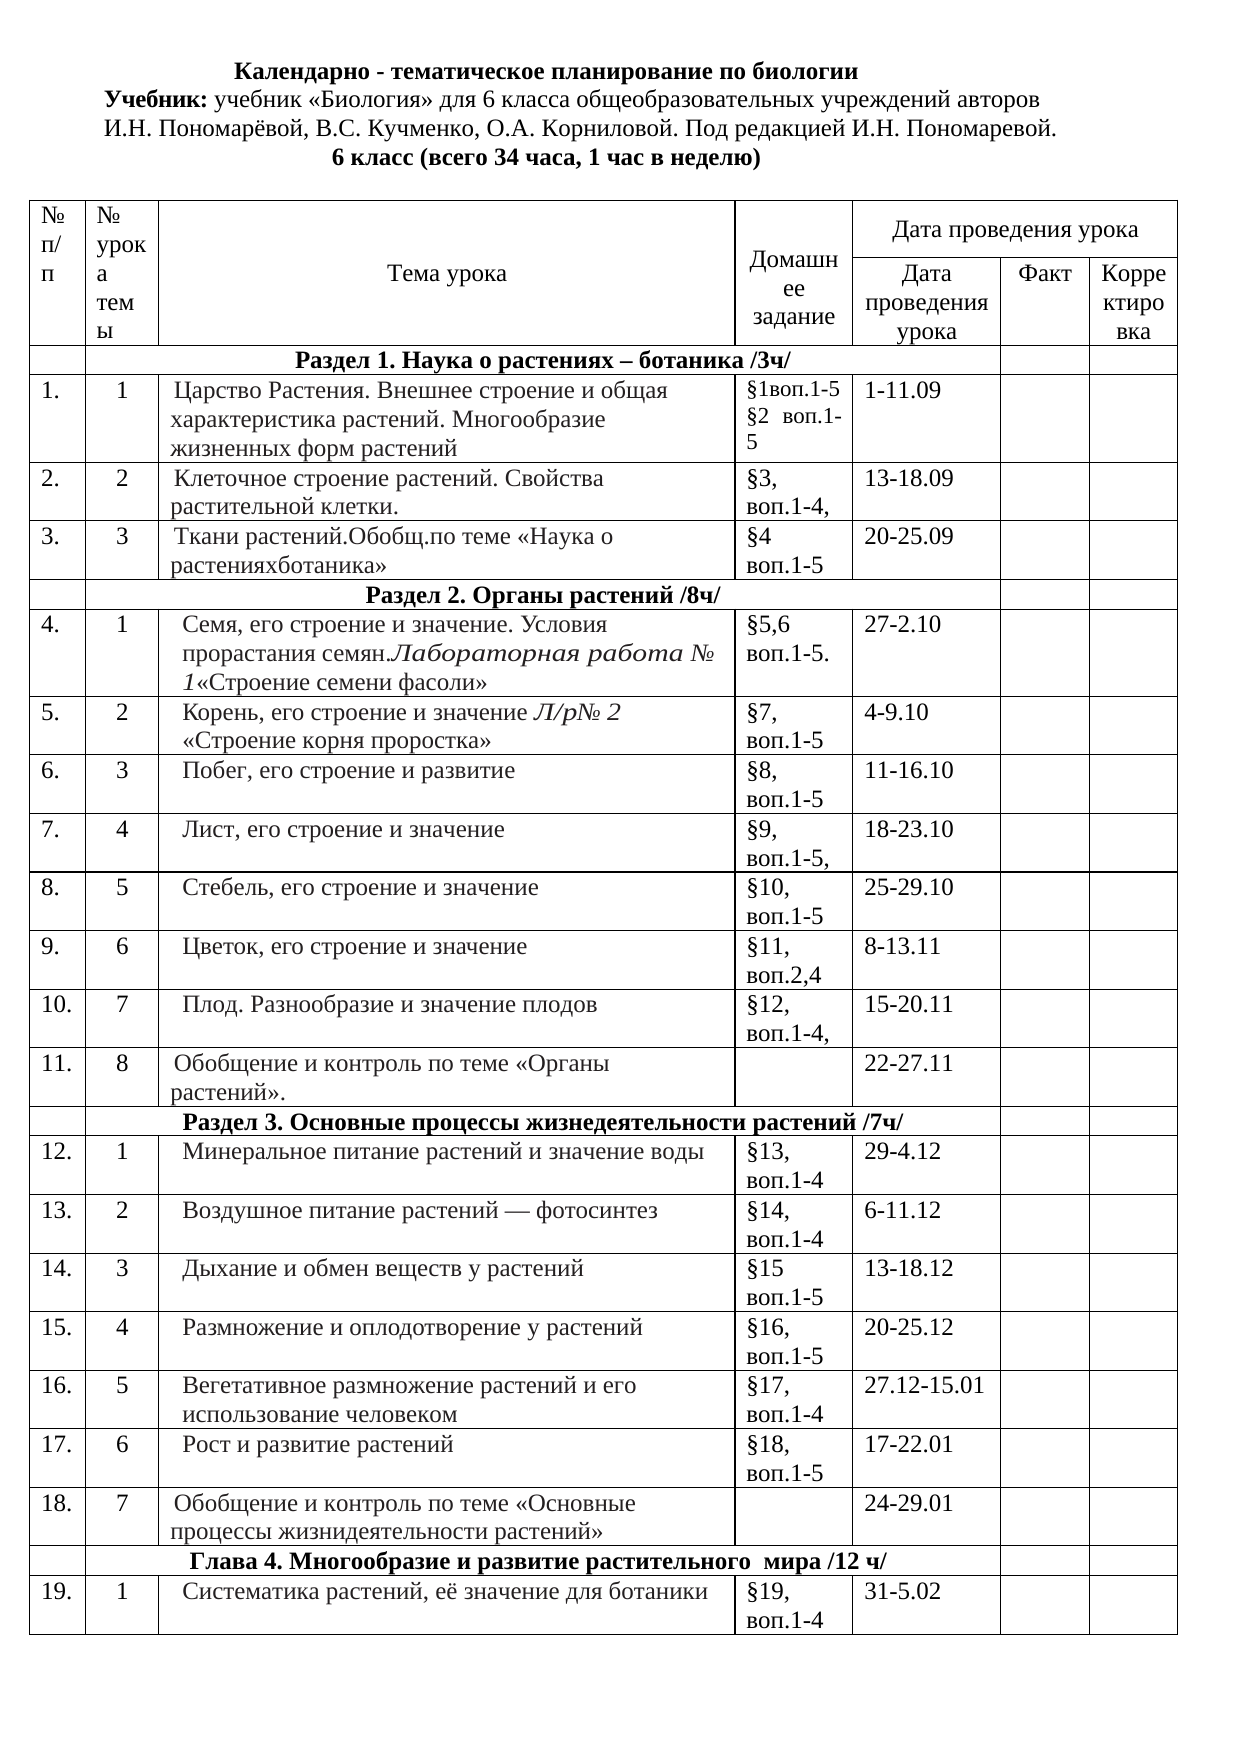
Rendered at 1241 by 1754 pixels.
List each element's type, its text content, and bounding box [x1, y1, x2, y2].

table_cell 5 [86, 873, 158, 930]
table_cell [30, 521, 85, 579]
table_cell 7 [86, 1488, 158, 1545]
table_cell [30, 697, 85, 754]
table_cell Корректировка [1090, 258, 1177, 344]
table_cell [30, 1371, 85, 1428]
table_cell [30, 1254, 85, 1311]
table_cell 1 [86, 610, 158, 696]
table_cell §15 воп.1-5 [736, 1254, 852, 1311]
table_cell Корень, его строение и значение Л/р№ 2 «Строение корня проростка» [159, 697, 734, 754]
table_header № п/п [30, 201, 85, 344]
table_cell [30, 1136, 85, 1194]
table_cell [1090, 1312, 1177, 1369]
table_cell [736, 1048, 852, 1106]
table_cell 3 [86, 755, 158, 813]
table_header № урока темы [86, 201, 158, 344]
table_cell [1001, 1371, 1089, 1428]
table_cell 6 [86, 1429, 158, 1487]
table_cell §4 воп.1-5 [736, 521, 852, 579]
table_cell 13-18.09 [853, 463, 1000, 520]
table_cell [736, 1488, 852, 1545]
table_cell 5 [86, 1371, 158, 1428]
table_cell Раздел 3. Основные процессы жизнедеятельности растений /7ч/ [86, 1107, 1000, 1135]
table_cell [1001, 1488, 1089, 1545]
table_cell 4-9.10 [853, 697, 1000, 754]
table_cell §19, воп.1-4 [736, 1576, 852, 1633]
table_cell Дыхание и обмен веществ у растений [159, 1254, 734, 1311]
table_header Домашнее задание [736, 201, 852, 344]
table_cell [1090, 1488, 1177, 1545]
table_cell [30, 990, 85, 1047]
table_cell §13, воп.1-4 [736, 1136, 852, 1194]
table_cell 2 [86, 463, 158, 520]
table_cell Дата проведения урока [853, 258, 1000, 344]
table_cell Систематика растений, её значение для ботаники [159, 1576, 734, 1633]
table_cell Глава 4. Многообразие и развитие растительного мира /12 ч/ [86, 1546, 1000, 1575]
table_cell 1 [86, 1136, 158, 1194]
table_cell [1090, 1546, 1177, 1575]
table_cell 8 [86, 1048, 158, 1106]
table_cell [1001, 1546, 1089, 1575]
table_cell Стебель, его строение и значение [159, 873, 734, 930]
table_cell 29-4.12 [853, 1136, 1000, 1194]
table_cell §9, воп.1-5, [736, 814, 852, 871]
table_cell [1090, 814, 1177, 871]
table_cell 3 [86, 1254, 158, 1311]
table_cell [1090, 1576, 1177, 1633]
table_cell [1090, 375, 1177, 462]
table_cell Ткани растений.Обобщ.по теме «Наука о растенияхботаника» [159, 521, 734, 579]
table_cell [30, 375, 85, 462]
table_cell Воздушное питание растений — фотосинтез [159, 1195, 734, 1252]
table_cell 2 [86, 1195, 158, 1252]
table_cell [1001, 580, 1089, 608]
table_cell [1090, 580, 1177, 608]
table_cell Раздел 1. Наука о растениях – ботаника /3ч/ [86, 346, 1000, 374]
table_cell 18-23.10 [853, 814, 1000, 871]
table_cell [1090, 346, 1177, 374]
table_cell [1001, 521, 1089, 579]
table_cell 27.12-15.01 [853, 1371, 1000, 1428]
table_cell 22-27.11 [853, 1048, 1000, 1106]
table_cell [1001, 1107, 1089, 1135]
table_cell §18, воп.1-5 [736, 1429, 852, 1487]
table_cell 1 [86, 375, 158, 462]
table_cell [30, 346, 85, 374]
table_cell §5,6 воп.1-5. [736, 610, 852, 696]
text 6 класс (всего 34 часа, 1 час в неделю) [29, 142, 1063, 171]
table_cell [1001, 1136, 1089, 1194]
table_cell [30, 1195, 85, 1252]
table_cell Царство Растения. Внешнее строение и общая характеристика растений. Многообразие жизненных форм растений [159, 375, 734, 462]
table_cell [1001, 697, 1089, 754]
table_cell Плод. Разнообразие и значение плодов [159, 990, 734, 1047]
table_cell 31-5.02 [853, 1576, 1000, 1633]
table_cell 6 [86, 931, 158, 988]
table_cell 1-11.09 [853, 375, 1000, 462]
table_cell [1090, 1371, 1177, 1428]
table_cell Минеральное питание растений и значение воды [159, 1136, 734, 1194]
table_cell Побег, его строение и развитие [159, 755, 734, 813]
table_cell 27-2.10 [853, 610, 1000, 696]
table_cell 4 [86, 814, 158, 871]
table_header Тема урока [159, 201, 734, 344]
table_cell §7, воп.1-5 [736, 697, 852, 754]
table_cell [1090, 610, 1177, 696]
table_cell 4 [86, 1312, 158, 1369]
table_cell [30, 580, 85, 608]
table_cell [1001, 931, 1089, 988]
table_cell Лист, его строение и значение [159, 814, 734, 871]
table_cell [1090, 1136, 1177, 1194]
table_cell [1001, 375, 1089, 462]
table_cell [1090, 1195, 1177, 1252]
table_cell 24-29.01 [853, 1488, 1000, 1545]
table_cell [30, 873, 85, 930]
table_cell [30, 610, 85, 696]
table_cell 3 [86, 521, 158, 579]
table_cell [30, 1429, 85, 1487]
table_cell §8, воп.1-5 [736, 755, 852, 813]
table_cell [30, 1048, 85, 1106]
table_cell §14, воп.1-4 [736, 1195, 852, 1252]
table_cell 20-25.12 [853, 1312, 1000, 1369]
table_cell [1001, 1429, 1089, 1487]
table_cell 6-11.12 [853, 1195, 1000, 1252]
table_cell 11-16.10 [853, 755, 1000, 813]
table_cell [1001, 1195, 1089, 1252]
table_cell §16, воп.1-5 [736, 1312, 852, 1369]
table_cell 13-18.12 [853, 1254, 1000, 1311]
table_cell 25-29.10 [853, 873, 1000, 930]
table_cell [1001, 755, 1089, 813]
table_cell [1090, 521, 1177, 579]
table_cell §12, воп.1-4, [736, 990, 852, 1047]
table_cell [1001, 873, 1089, 930]
table_cell [1090, 931, 1177, 988]
table_cell §1воп.1-5 §2 воп.1-5 [736, 375, 852, 462]
table_cell [1001, 1576, 1089, 1633]
table_cell Размножение и оплодотворение у растений [159, 1312, 734, 1369]
table_cell [30, 1546, 85, 1575]
table_cell [30, 1488, 85, 1545]
table_cell Цветок, его строение и значение [159, 931, 734, 988]
table_cell [1090, 990, 1177, 1047]
table_cell Обобщение и контроль по теме «Органы растений». [159, 1048, 734, 1106]
table_cell [30, 1107, 85, 1135]
table_cell [30, 1312, 85, 1369]
table_cell [30, 755, 85, 813]
table_cell Рост и развитие растений [159, 1429, 734, 1487]
table_cell [30, 814, 85, 871]
table_cell 1 [86, 1576, 158, 1633]
table_cell Семя, его строение и значение. Условия прорастания семян.Лабораторная работа № 1«Строение семени фасоли» [159, 610, 734, 696]
table_cell 20-25.09 [853, 521, 1000, 579]
table_cell [30, 1576, 85, 1633]
table_cell [1001, 346, 1089, 374]
table_cell §11, воп.2,4 [736, 931, 852, 988]
table_cell Вегетативное размножение растений и его использование человеком [159, 1371, 734, 1428]
table_cell [30, 931, 85, 988]
table_header Дата проведения урока [853, 201, 1177, 257]
text Учебник: учебник «Биология» для 6 класса общеобразовательных учреждений авторов И.Н. Пономарёвой, В.С. Кучменко, О.А. Корниловой. Под редакцией И.Н. Пономаревой. [103, 84, 1063, 142]
table_cell [1001, 1048, 1089, 1106]
table_cell §10, воп.1-5 [736, 873, 852, 930]
table_cell §3, воп.1-4, [736, 463, 852, 520]
table_cell Обобщение и контроль по теме «Основные процессы жизнидеятельности растений» [159, 1488, 734, 1545]
table_cell [1001, 610, 1089, 696]
table_cell [1001, 1254, 1089, 1311]
table_cell [1001, 814, 1089, 871]
text Календарно - тематическое планирование по биологии [29, 56, 1063, 84]
table_cell [1090, 1107, 1177, 1135]
table_cell [1001, 990, 1089, 1047]
table_cell [1001, 463, 1089, 520]
table_cell [30, 463, 85, 520]
table_cell [1090, 873, 1177, 930]
table_cell [1090, 697, 1177, 754]
table_cell [1090, 755, 1177, 813]
table_cell Раздел 2. Органы растений /8ч/ [86, 580, 1000, 608]
table_cell §17, воп.1-4 [736, 1371, 852, 1428]
table_cell 8-13.11 [853, 931, 1000, 988]
table_cell [1090, 1254, 1177, 1311]
table_cell [1001, 1312, 1089, 1369]
table_cell 15-20.11 [853, 990, 1000, 1047]
table_cell [1090, 1429, 1177, 1487]
table_cell [1090, 1048, 1177, 1106]
table_cell Факт [1001, 258, 1089, 344]
table_cell 2 [86, 697, 158, 754]
table_cell 7 [86, 990, 158, 1047]
table_cell 17-22.01 [853, 1429, 1000, 1487]
table_cell Клеточное строение растений. Свойства растительной клетки. [159, 463, 734, 520]
table_cell [1090, 463, 1177, 520]
